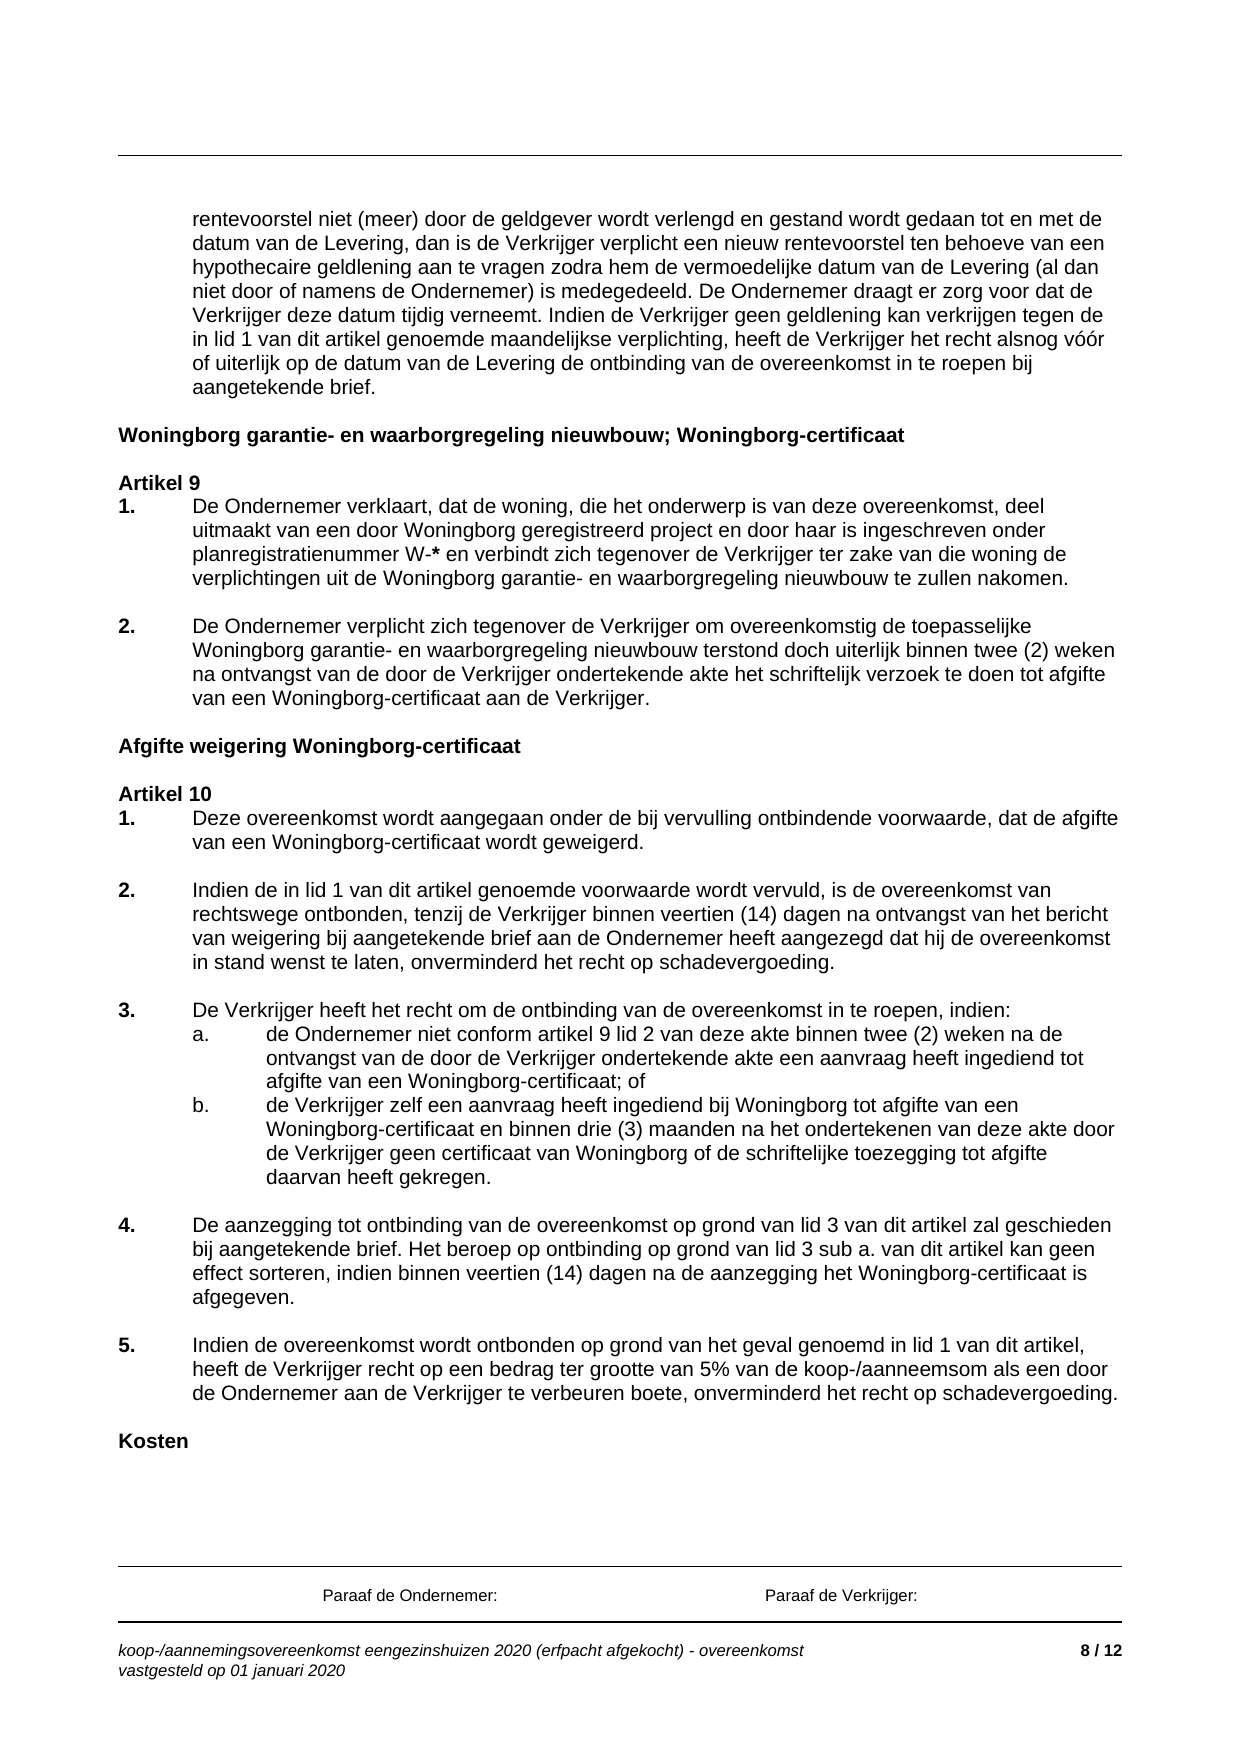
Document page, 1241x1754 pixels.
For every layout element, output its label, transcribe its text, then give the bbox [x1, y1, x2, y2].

subtitle Woningborg garantie- en waarborgregeling nieuwbouw; Woningborg-certificaat [118, 422, 1122, 446]
text b. de Verkrijger zelf een aanvraag heeft ingediend bij Woningborg tot afgifte van een Woningborg-certificaat en binnen drie (3) maanden na het ondertekenen van deze akte door de Verkrijger geen certificaat van Woningborg of de schriftelijke toezegging tot afgifte daarvan heeft gekregen. [192, 1093, 1122, 1189]
text 3. De Verkrijger heeft het recht om de ontbinding van de overeenkomst in te roepen, indien: [118, 997, 1122, 1021]
subtitle Artikel 10 [118, 782, 1122, 806]
text 5. Indien de overeenkomst wordt ontbonden op grond van het geval genoemd in lid 1 van dit artikel, heeft de Verkrijger recht op een bedrag ter grootte van 5% van de koop-/aanneemsom als een door de Ondernemer aan de Verkrijger te verbeuren boete, onverminderd het recht op schadevergoeding. [118, 1333, 1122, 1405]
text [118, 207, 1122, 398]
subtitle Artikel 9 [118, 470, 1122, 494]
text 1. De Ondernemer verklaart, dat de woning, die het onderwerp is van deze overeenkomst, deel uitmaakt van een door Woningborg geregistreerd project en door haar is ingeschreven onder planregistratienummer W-* en verbindt zich tegenover de Verkrijger ter zake van die woning de verplichtingen uit de Woningborg garantie- en waarborgregeling nieuwbouw te zullen nakomen. [118, 494, 1122, 590]
text 2. De Ondernemer verplicht zich tegenover de Verkrijger om overeenkomstig de toepasselijke Woningborg garantie- en waarborgregeling nieuwbouw terstond doch uiterlijk binnen twee (2) weken na ontvangst van de door de Verkrijger ondertekende akte het schriftelijk verzoek te doen tot afgifte van een Woningborg-certificaat aan de Verkrijger. [118, 614, 1122, 710]
text 2. Indien de in lid 1 van dit artikel genoemde voorwaarde wordt vervuld, is de overeenkomst van rechtswege ontbonden, tenzij de Verkrijger binnen veertien (14) dagen na ontvangst van het bericht van weigering bij aangetekende brief aan de Ondernemer heeft aangezegd dat hij de overeenkomst in stand wenst te laten, onverminderd het recht op schadevergoeding. [118, 878, 1122, 973]
text a. de Ondernemer niet conform artikel 9 lid 2 van deze akte binnen twee (2) weken na de ontvangst van de door de Verkrijger ondertekende akte een aanvraag heeft ingediend tot afgifte van een Woningborg-certificaat; of [192, 1021, 1122, 1093]
text Afgifte weigering Woningborg-certificaat [118, 734, 1122, 758]
text 1. Deze overeenkomst wordt aangegaan onder de bij vervulling ontbindende voorwaarde, dat de afgifte van een Woningborg-certificaat wordt geweigerd. [118, 806, 1122, 854]
text Kosten [118, 1429, 1122, 1453]
text 4. De aanzegging tot ontbinding van de overeenkomst op grond van lid 3 van dit artikel zal geschieden bij aangetekende brief. Het beroep op ontbinding op grond van lid 3 sub a. van dit artikel kan geen effect sorteren, indien binnen veertien (14) dagen na de aanzegging het Woningborg-certificaat is afgegeven. [118, 1213, 1122, 1309]
